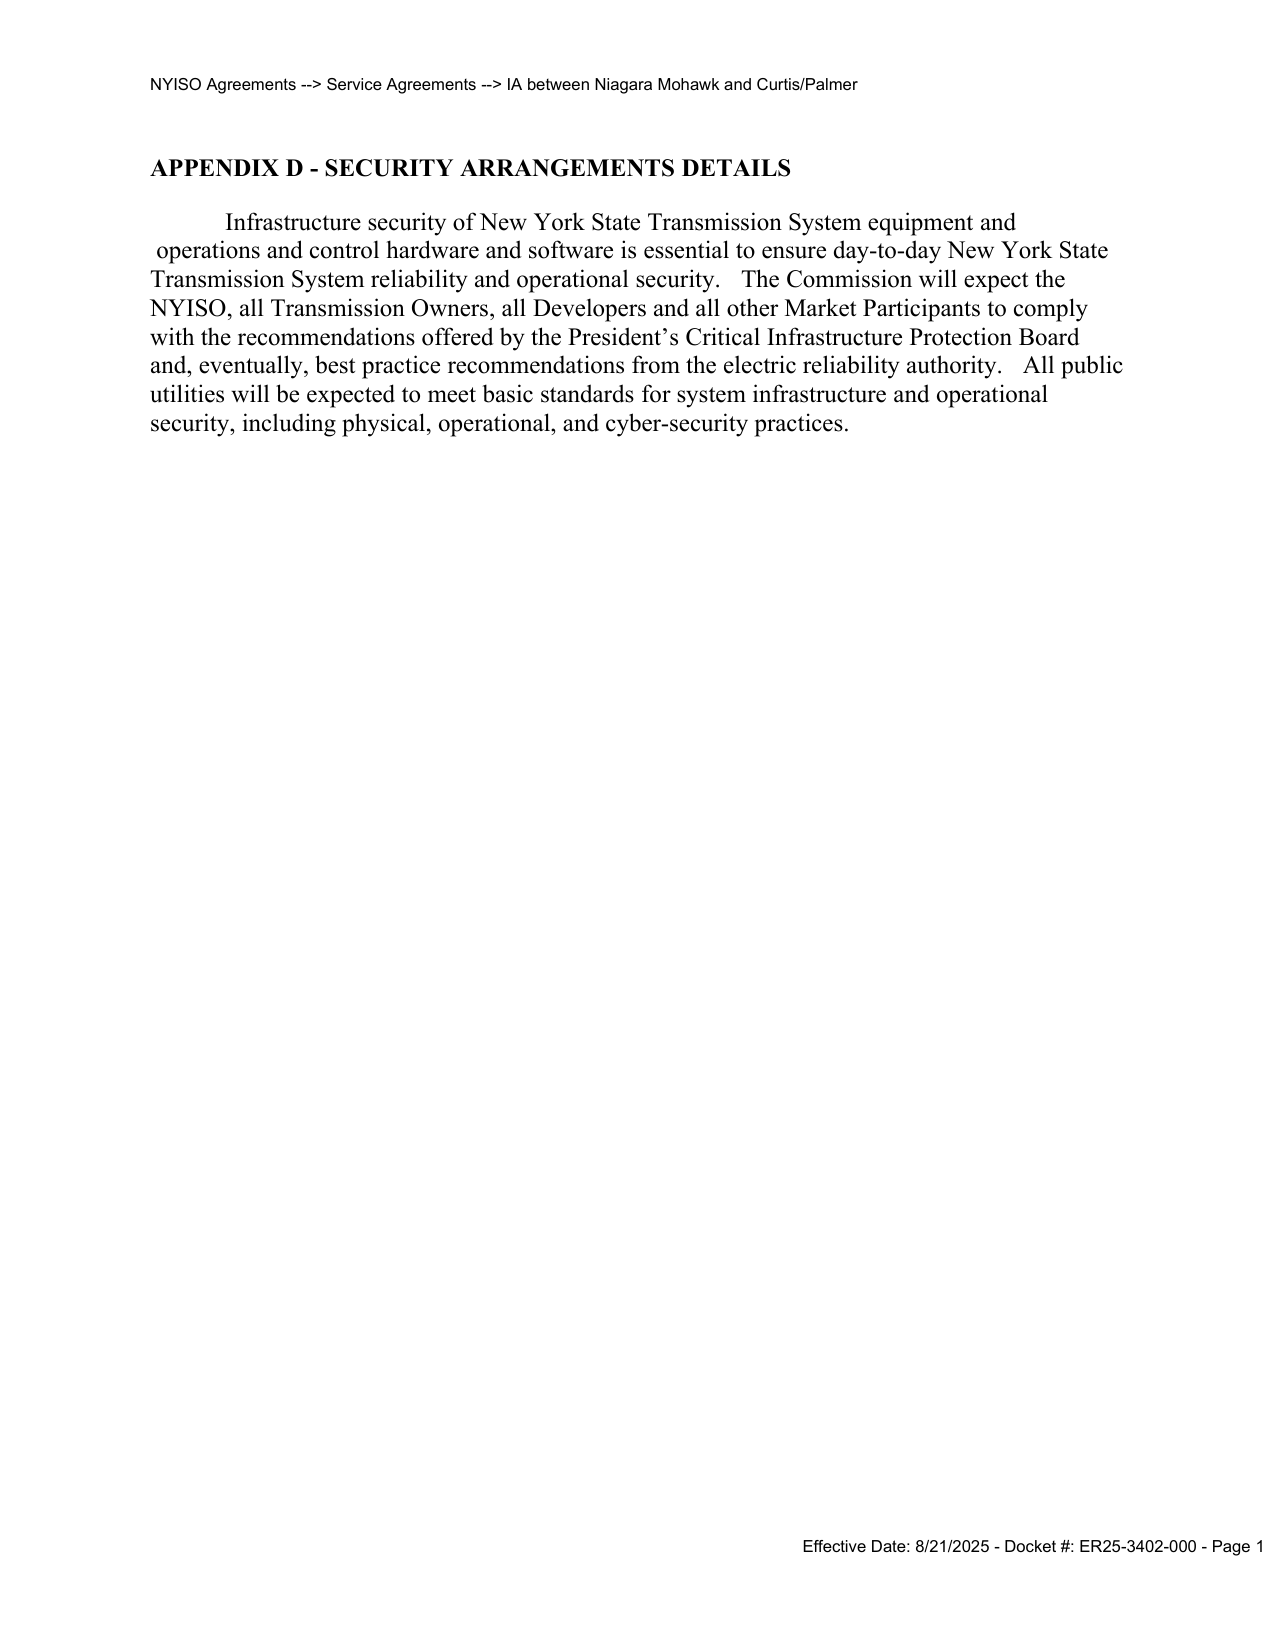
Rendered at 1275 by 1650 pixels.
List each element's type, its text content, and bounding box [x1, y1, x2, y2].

list Infrastructure security of New York State Transmission System equipment and operations and control hardware and software is essential to ensure day-to-day New York State Transmission System reliability and operational security. The Commission will expect the NYISO, all Transmission Owners, all Developers and all other Market Participants to comply with the recommendations offered by the President’s Critical Infrastructure Protection Board and, eventually, best practice recommendations from the electric reliability authority. All public utilities will be expected to meet basic standards for system infrastructure and operational security, including physical, operational, and cyber-security practices. [150, 207, 1264, 437]
list APPENDIX D - SECURITY ARRANGEMENTS DETAILS [150, 153, 1264, 182]
